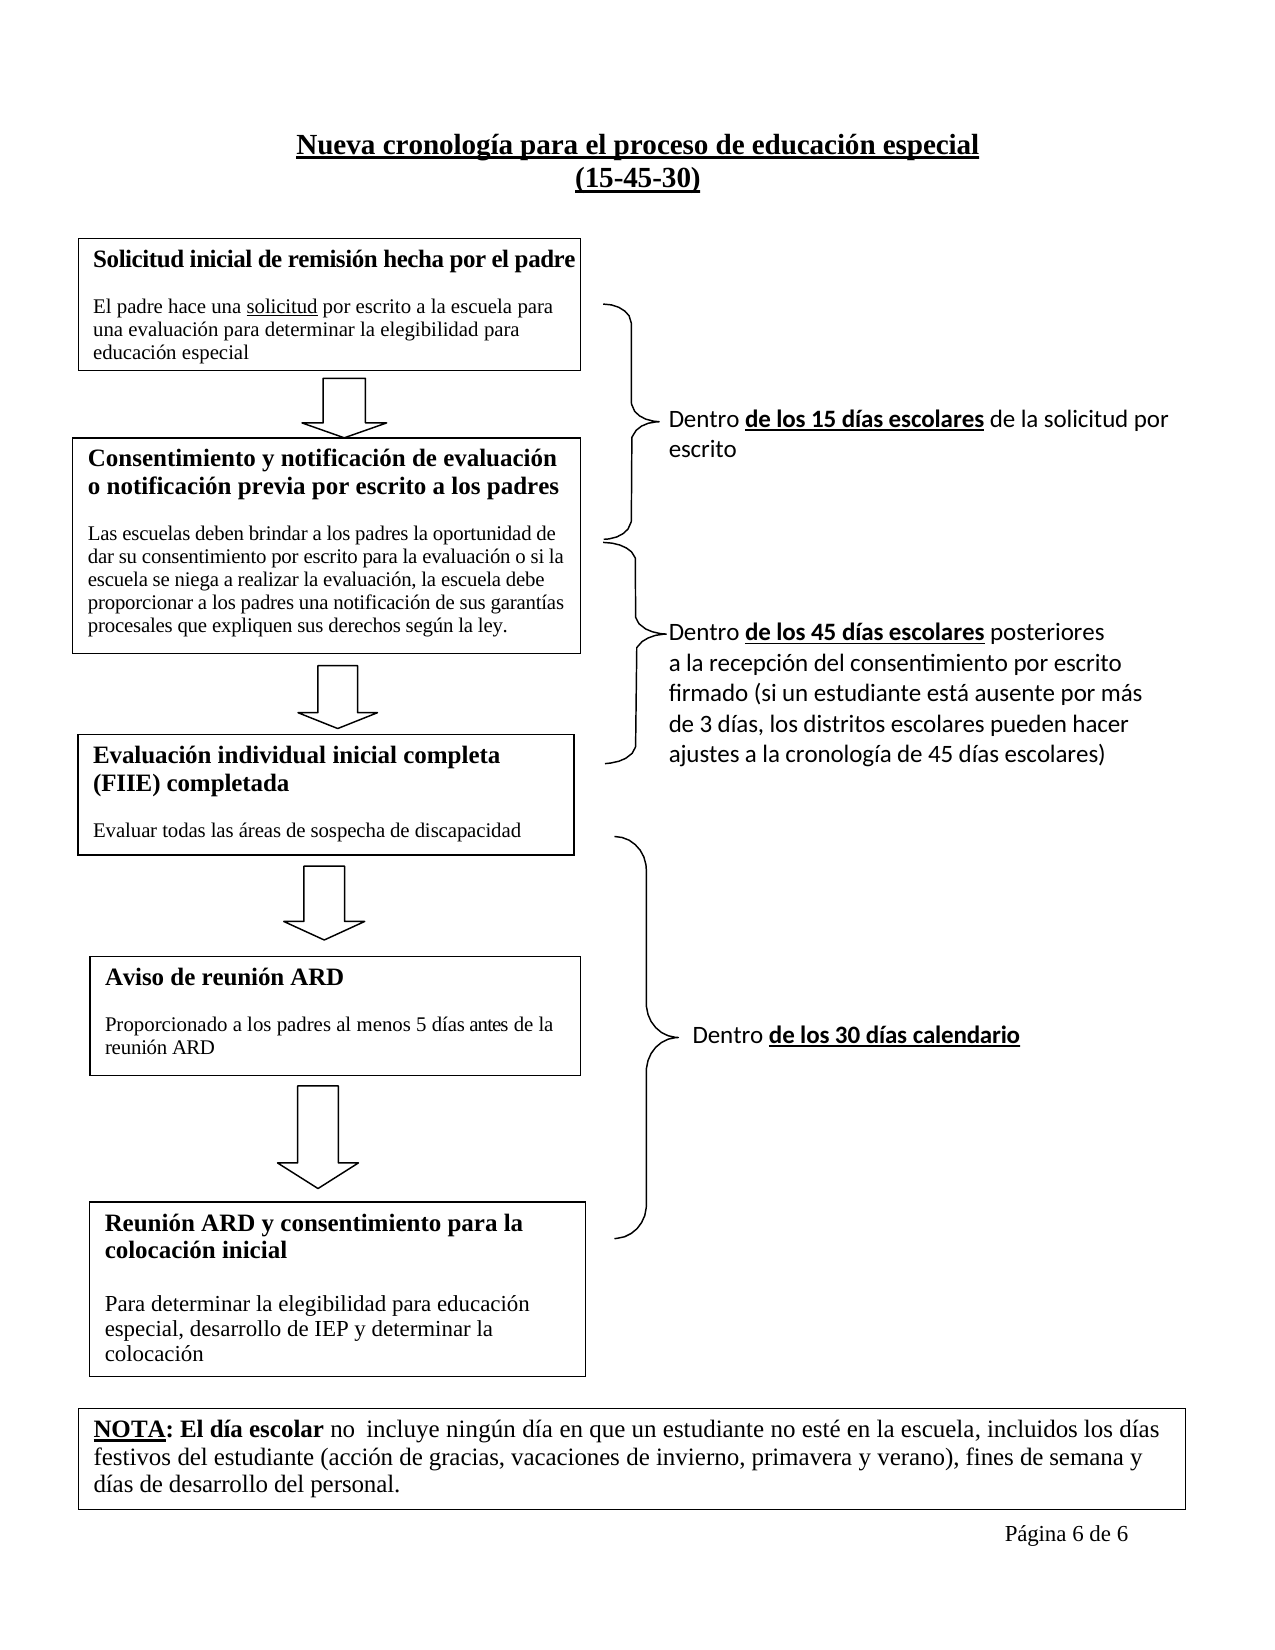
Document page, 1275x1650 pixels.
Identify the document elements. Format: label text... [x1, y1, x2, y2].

text (15-45-30) [77, 161, 1198, 194]
text Dentro de los 15 días escolares de la solicitud por escrito [668, 403, 1198, 464]
text Dentro de los 30 días calendario [692, 1019, 1198, 1050]
text a la recepción del consentimiento por escrito firmado (si un estudiante está ausente por más de 3 días, los distritos escolares pueden hacer ajustes a la cronología de 45 días escolares) [668, 647, 1169, 769]
text Dentro de los 45 días escolares posteriores [668, 616, 1198, 647]
subtitle Nueva cronología para el proceso de educación especial [77, 127, 1198, 161]
